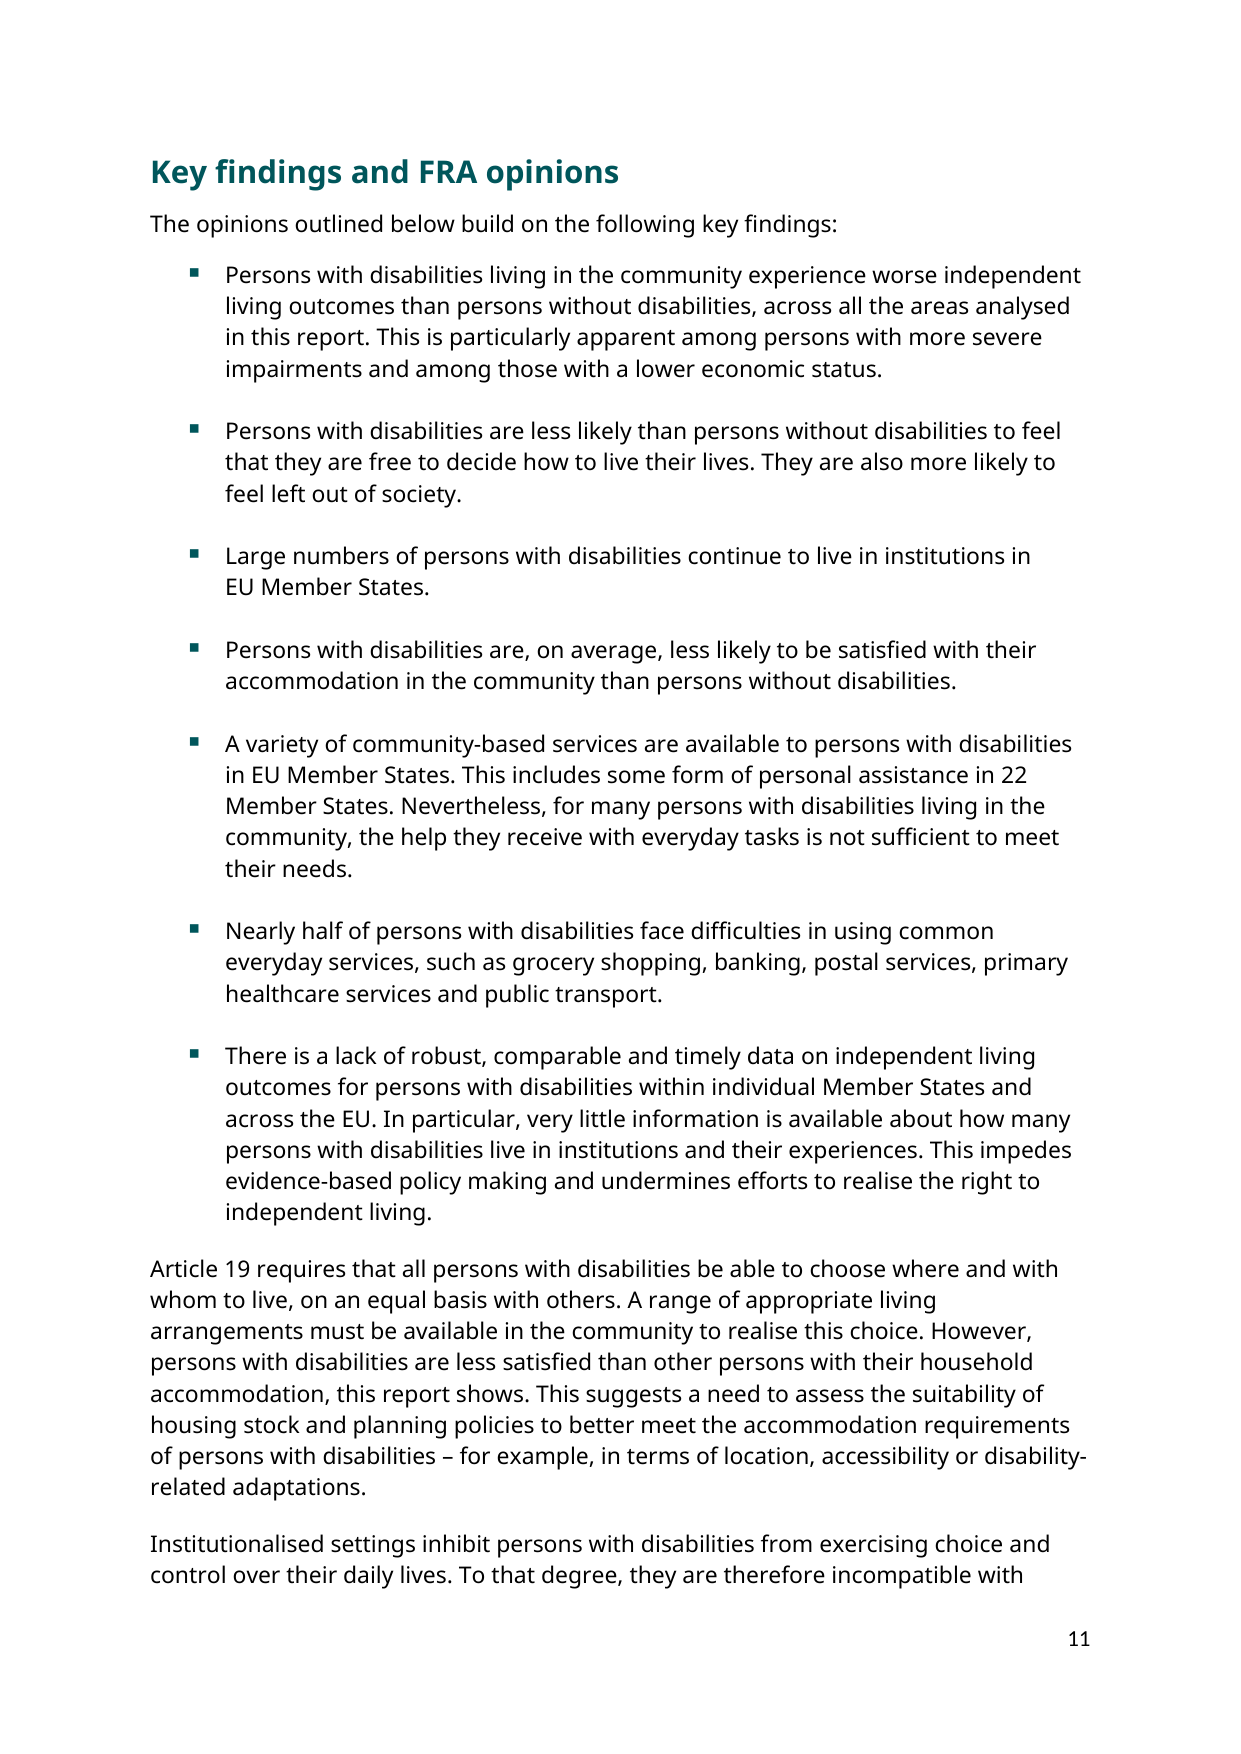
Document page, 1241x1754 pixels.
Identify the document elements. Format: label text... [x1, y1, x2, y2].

list A variety of community-based services are available to persons with disabilities in EU Member States. This includes some form of personal assistance in 22 Member States. Nevertheless, for many persons with disabilities living in the community, the help they receive with everyday tasks is not sufficient to meet their needs. [187, 728, 1090, 884]
list Persons with disabilities living in the community experience worse independent living outcomes than persons without disabilities, across all the areas analysed in this report. This is particularly apparent among persons with more severe impairments and among those with a lower economic status. [187, 259, 1090, 384]
list Large numbers of persons with disabilities continue to live in institutions in EU Member States. [187, 540, 1090, 603]
list Persons with disabilities are less likely than persons without disabilities to feel that they are free to decide how to live their lives. They are also more likely to feel left out of society. [187, 415, 1090, 509]
text Article 19 requires that all persons with disabilities be able to choose where and with whom to live, on an equal basis with others. A range of appropriate living arrangements must be available in the community to realise this choice. However, persons with disabilities are less satisfied than other persons with their household accommodation, this report shows. This suggests a need to assess the suitability of housing stock and planning policies to better meet the accommodation requirements of persons with disabilities – for example, in terms of location, accessibility or disability-related adaptations. [150, 1253, 1090, 1503]
list Nearly half of persons with disabilities face difficulties in using common everyday services, such as grocery shopping, banking, postal services, primary healthcare services and public transport. [187, 915, 1090, 1009]
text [150, 1528, 1090, 1590]
list There is a lack of robust, comparable and timely data on independent living outcomes for persons with disabilities within individual Member States and across the EU. In particular, very little information is available about how many persons with disabilities live in institutions and their experiences. This impedes evidence-based policy making and undermines efforts to realise the right to independent living. [187, 1040, 1090, 1228]
list Persons with disabilities are, on average, less likely to be satisfied with their accommodation in the community than persons without disabilities. [187, 634, 1090, 696]
subtitle Key findings and FRA opinions [150, 150, 1090, 193]
text The opinions outlined below build on the following key findings: [150, 208, 1090, 240]
